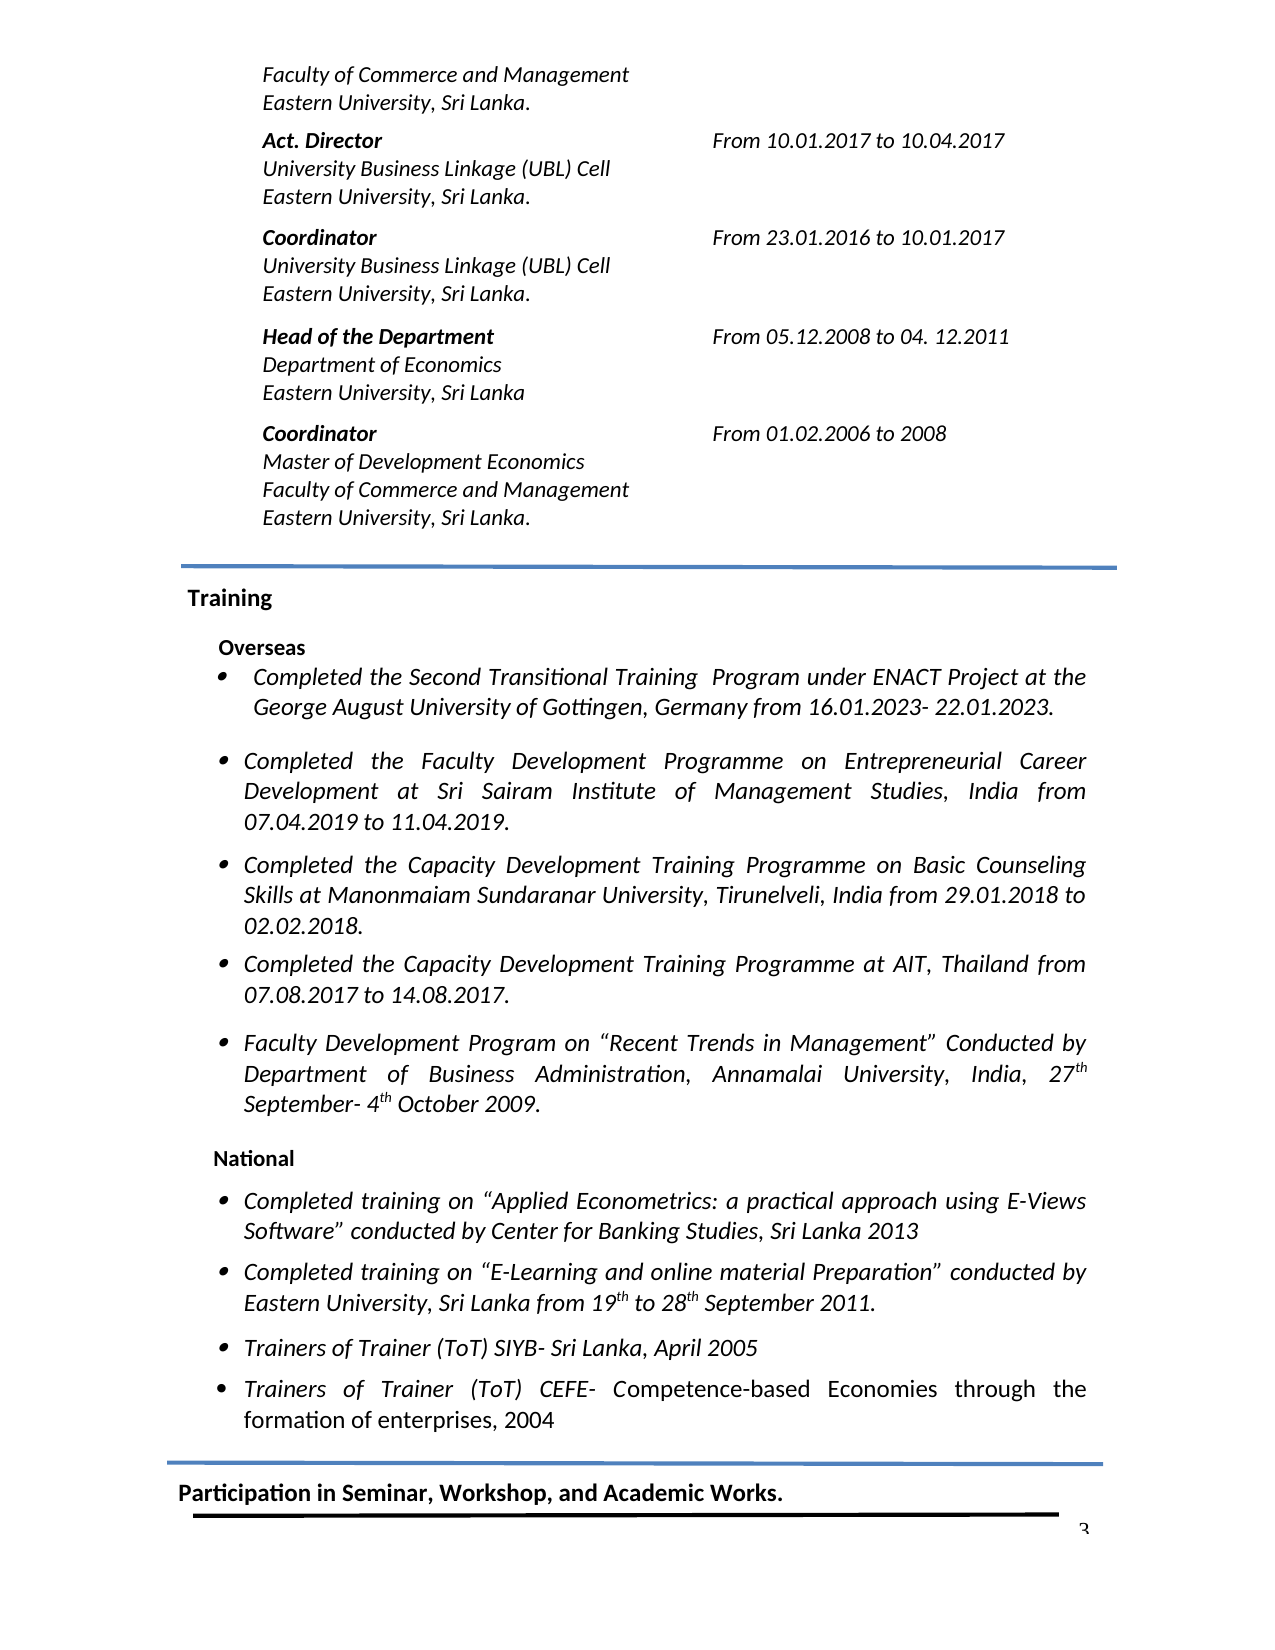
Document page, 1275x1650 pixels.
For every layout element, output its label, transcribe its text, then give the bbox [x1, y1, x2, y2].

text Faculty of Commerce and Management [187, 60, 1087, 88]
list Trainers of Trainer (ToT) SIYB- Sri Lanka, April 2005 [217, 1332, 1087, 1363]
text Faculty of Commerce and Management [262, 475, 1087, 503]
text Eastern University, Sri Lanka. [262, 182, 1087, 210]
text Eastern University, Sri Lanka [0, 378, 1087, 406]
list Faculty Development Program on “Recent Trends in Management” Conducted by Department of Business Administration, Annamalai University, India, 27th September- 4th October 2009. [217, 1027, 1087, 1119]
text Department of Economics [0, 350, 1087, 378]
text Coordinator From 01.02.2006 to 2008 [262, 419, 1087, 447]
text Participation in Seminar, Workshop, and Academic Works. [178, 1477, 1087, 1508]
list Completed training on “E-Learning and online material Preparation” conducted by Eastern University, Sri Lanka from 19th to 28th September 2011. [217, 1256, 1087, 1317]
text National [187, 1144, 1087, 1172]
text University Business Linkage (UBL) Cell [262, 154, 1087, 182]
text Act. Director From 10.01.2017 to 10.04.2017 [262, 126, 1087, 154]
list Completed the Capacity Development Training Programme at AIT, Thailand from 07.08.2017 to 14.08.2017. [217, 948, 1087, 1009]
text Training [187, 582, 1087, 613]
list Completed the Capacity Development Training Programme on Basic Counseling Skills at Manonmaiam Sundaranar University, Tirunelveli, India from 29.01.2018 to 02.02.2018. [217, 849, 1087, 941]
text Master of Development Economics [262, 447, 1087, 475]
text Coordinator From 23.01.2016 to 10.01.2017 [262, 223, 1087, 251]
text Eastern University, Sri Lanka. [262, 279, 1087, 307]
list Trainers of Trainer (ToT) CEFE- Competence-based Economies through the formation of enterprises, 2004 [217, 1373, 1087, 1434]
list Completed the Second Transitional Training Program under ENACT Project at the George August University of Gottingen, Germany from 16.01.2023- 22.01.2023. [216, 661, 1087, 722]
text Overseas [187, 633, 1087, 661]
text University Business Linkage (UBL) Cell [262, 251, 1087, 279]
text Head of the Department From 05.12.2008 to 04. 12.2011 [262, 322, 1087, 350]
list Completed training on “Applied Econometrics: a practical approach using E-Views Software” conducted by Center for Banking Studies, Sri Lanka 2013 [217, 1185, 1087, 1246]
text Eastern University, Sri Lanka. [187, 88, 1087, 116]
text Eastern University, Sri Lanka. [262, 503, 1087, 531]
list Completed the Faculty Development Programme on Entrepreneurial Career Development at Sri Sairam Institute of Management Studies, India from 07.04.2019 to 11.04.2019. [217, 745, 1087, 836]
